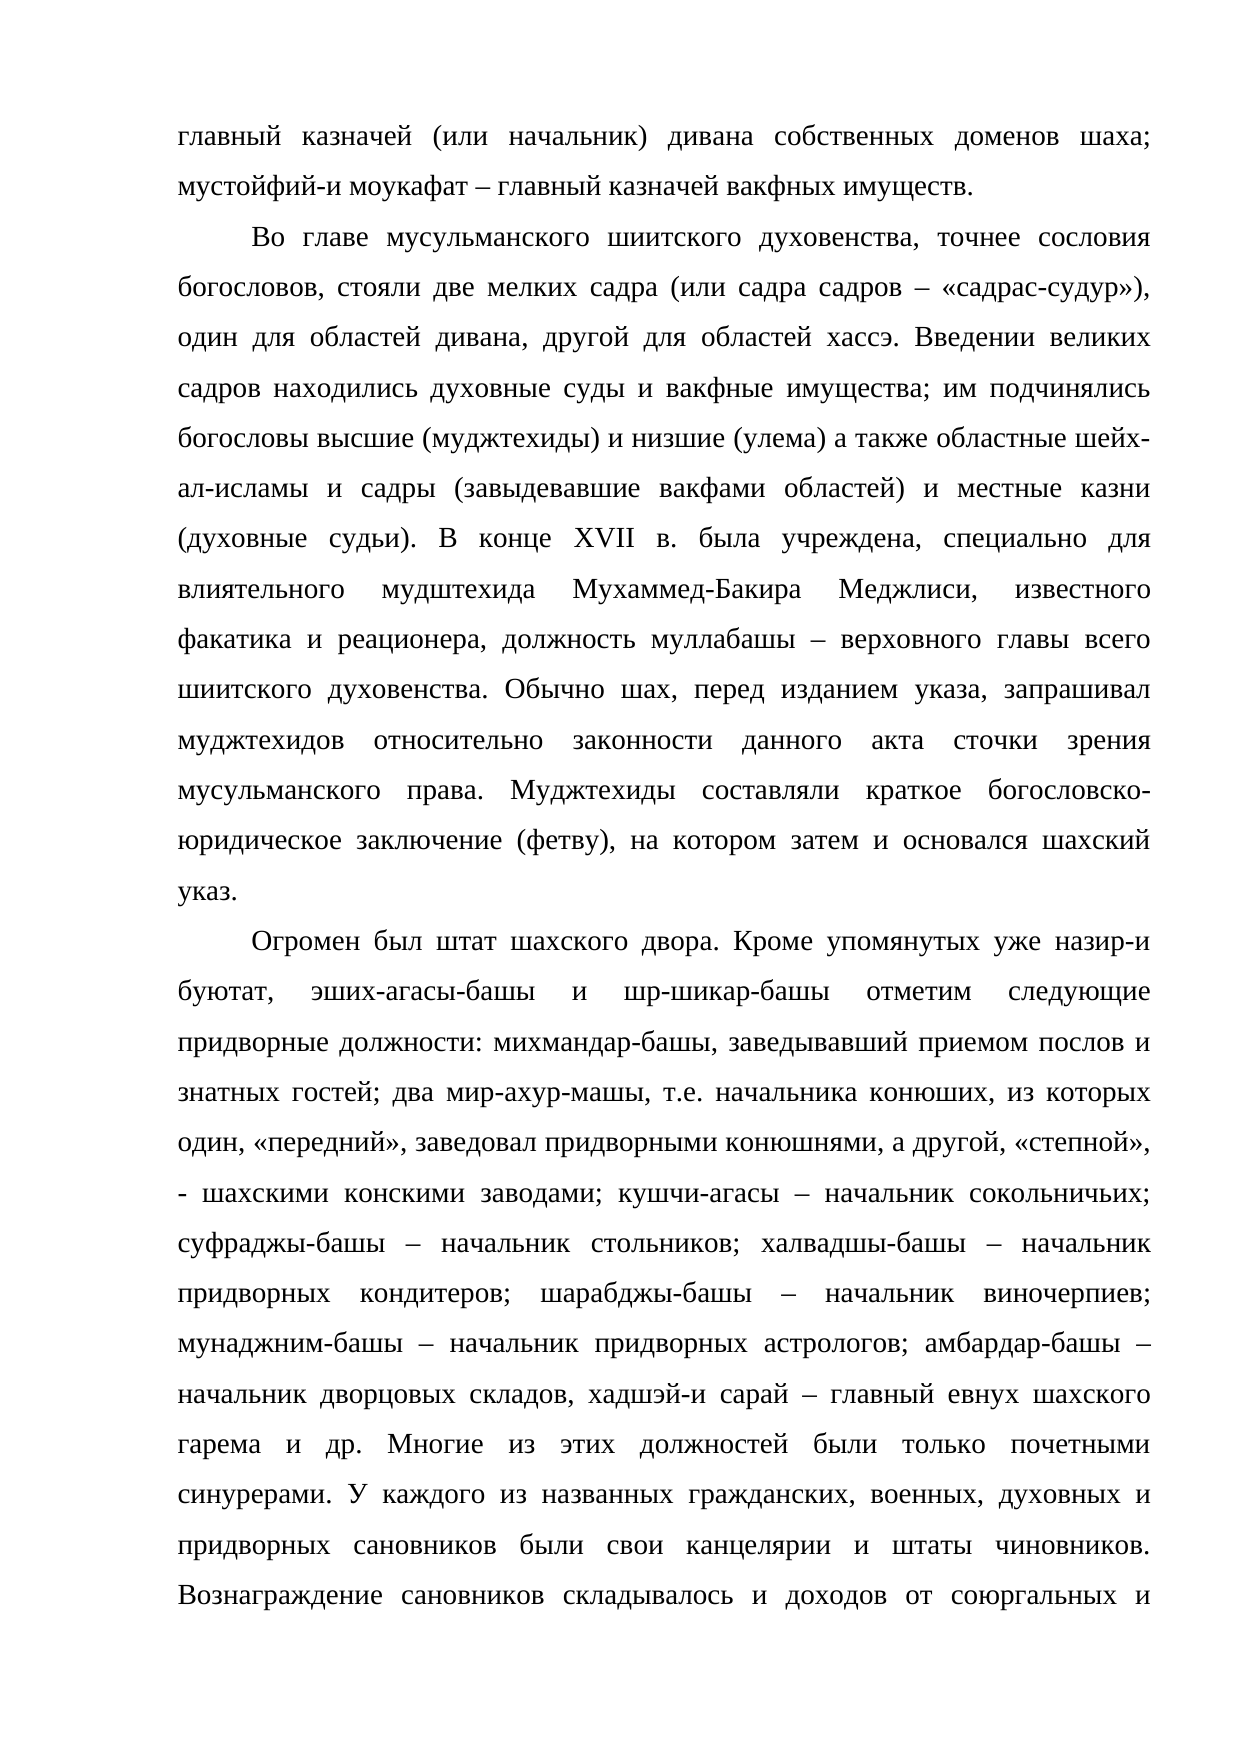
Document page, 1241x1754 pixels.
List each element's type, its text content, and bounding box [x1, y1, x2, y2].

text Во главе мусульманского шиитского духовенства, точнее сословия богословов, стояли две мелких садра (или садра садров – «садрас-судур»), один для областей дивана, другой для областей хассэ. Введении великих садров находились духовные суды и вакфные имущества; им подчинялись богословы высшие (муджтехиды) и низшие (улема) а также областные шейх-ал-исламы и садры (завыдевавшие вакфами областей) и местные казни (духовные судьи). В конце XVII в. была учреждена, специально для влиятельного мудштехида Мухаммед-Бакира Меджлиси, известного факатика и реационера, должность муллабашы – верховного главы всего шиитского духовенства. Обычно шах, перед изданием указа, запрашивал муджтехидов относительно законности данного акта сточки зрения мусульманского права. Муджтехиды составляли краткое богословско-юридическое заключение (фетву), на котором затем и основался шахский указ. [177, 219, 1152, 906]
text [177, 118, 1152, 202]
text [177, 923, 1152, 1611]
